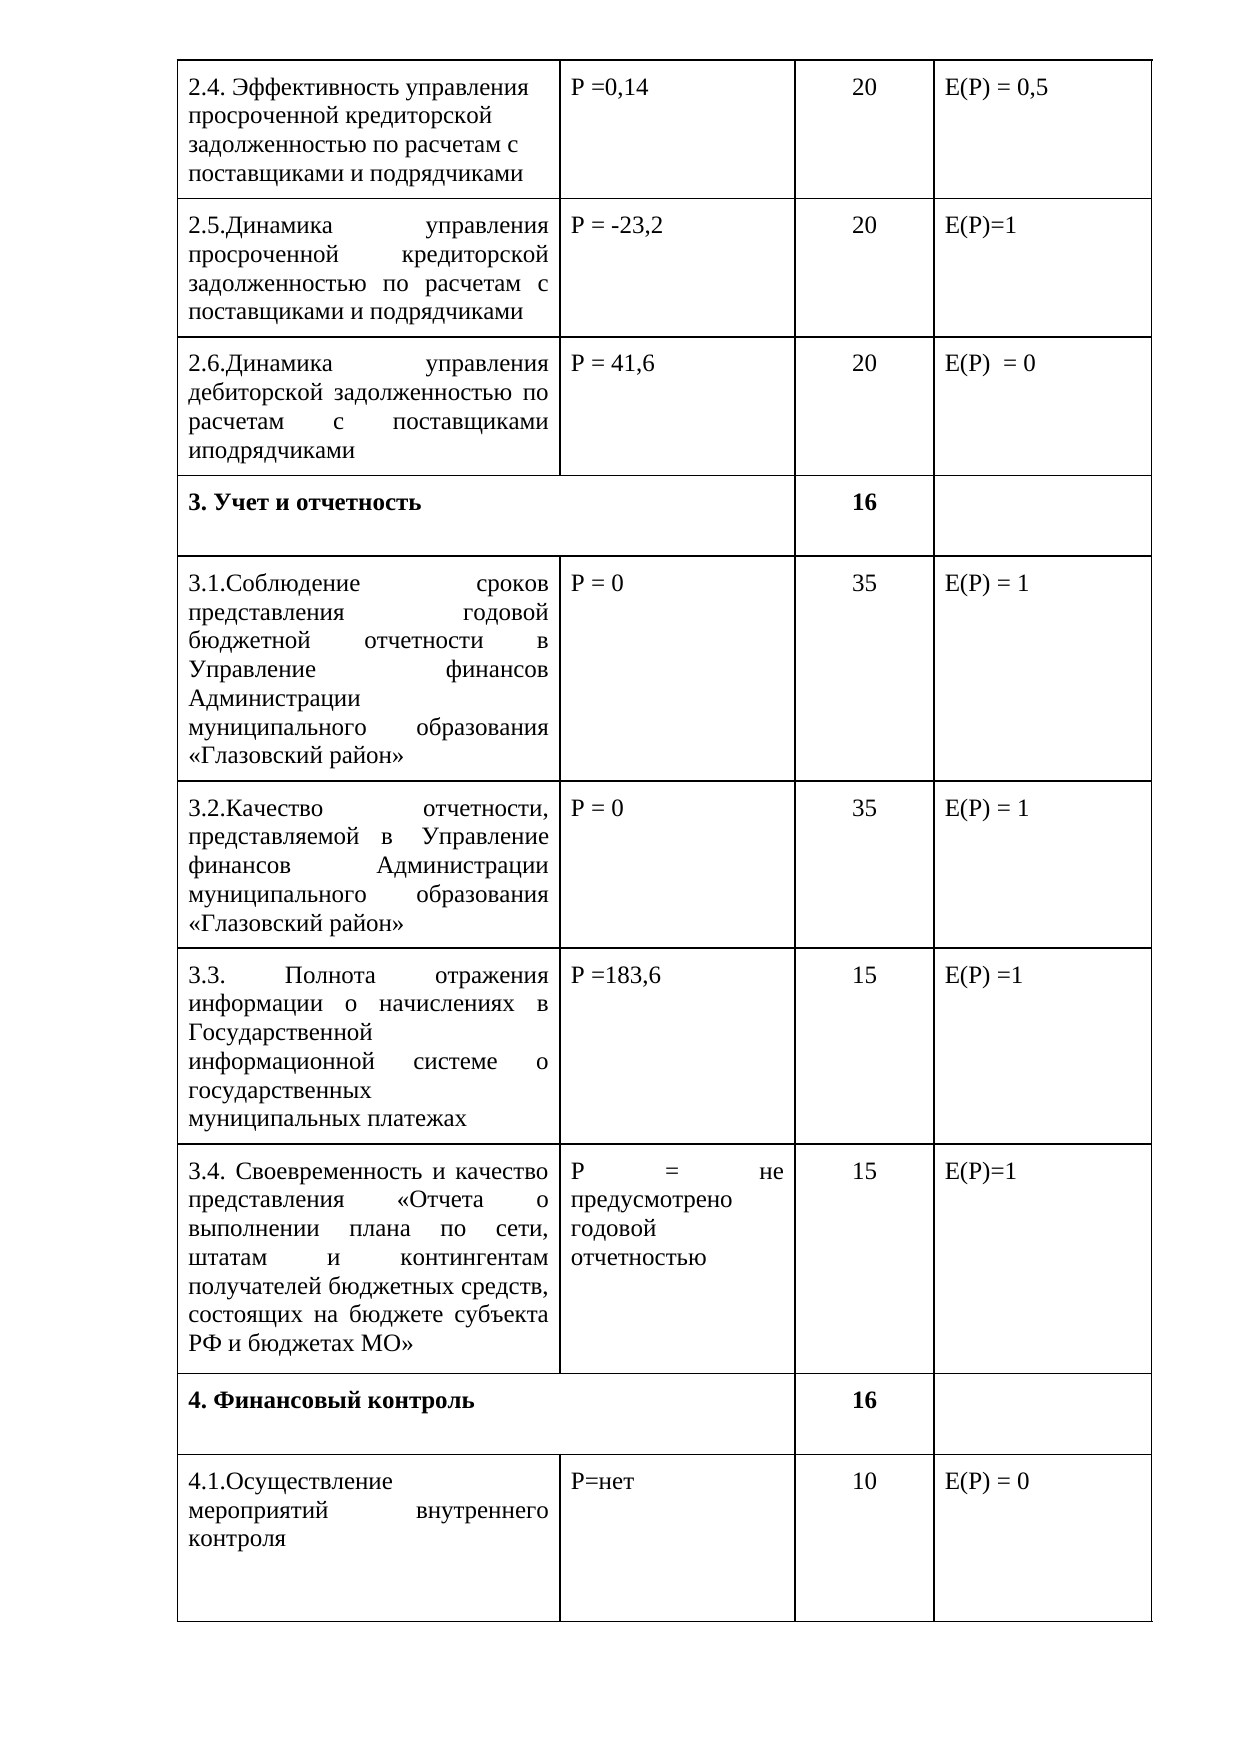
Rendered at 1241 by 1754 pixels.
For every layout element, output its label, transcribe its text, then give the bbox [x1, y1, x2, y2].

table_cell 2.4. Эффективность управления просроченной кредиторской задолженностью по расчетам с поставщиками и подрядчиками [178, 61, 559, 198]
table_cell 3. Учет и отчетность [178, 476, 794, 555]
table_cell Е(Р)=1 [935, 1145, 1151, 1373]
table_cell 20 [796, 338, 933, 474]
table_cell 35 [796, 782, 933, 947]
table_cell Р = 0 [561, 557, 794, 780]
table_cell 3.3. Полнота отражения информации о начислениях в Государственной информационной системе о государственных муниципальных платежах [178, 949, 559, 1143]
table_cell 3.4. Своевременность и качество представления «Отчета о выполнении плана по сети, штатам и контингентам получателей бюджетных средств, состоящих на бюджете субъекта РФ и бюджетах МО» [178, 1145, 559, 1373]
table_cell Р = 0 [561, 782, 794, 947]
table_cell 15 [796, 949, 933, 1143]
table_cell 16 [796, 1374, 933, 1453]
table_cell Е(Р) = 0 [935, 338, 1151, 474]
table_cell 3.2.Качество отчетности, представляемой в Управление финансов Администрации муниципального образования «Глазовский район» [178, 782, 559, 947]
table_cell Р =183,6 [561, 949, 794, 1143]
table_cell P = 41,6 [561, 338, 794, 474]
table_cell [178, 1455, 559, 1621]
table_cell Р =0,14 [561, 61, 794, 198]
table_cell Е(Р) = 1 [935, 557, 1151, 780]
table_cell 2.6.Динамика управления дебиторской задолженностью по расчетам с поставщиками иподрядчиками [178, 338, 559, 474]
table_cell 15 [796, 1145, 933, 1373]
table_cell Е(Р) = 0,5 [935, 61, 1151, 198]
table_cell Е(Р) = 0 [935, 1455, 1151, 1621]
table_cell [935, 1374, 1151, 1453]
table_cell Е(Р)=1 [935, 199, 1151, 336]
table_cell 16 [796, 476, 933, 555]
table_cell 2.5.Динамика управления просроченной кредиторской задолженностью по расчетам с поставщиками и подрядчиками [178, 199, 559, 336]
table_cell 35 [796, 557, 933, 780]
table_cell Е(Р) =1 [935, 949, 1151, 1143]
table_cell Р=нет [561, 1455, 794, 1621]
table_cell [561, 1145, 794, 1373]
table_cell [935, 476, 1151, 555]
table_cell 10 [796, 1455, 933, 1621]
table_cell 20 [796, 61, 933, 198]
table_cell 3.1.Соблюдение сроков представления годовой бюджетной отчетности в Управление финансов Администрации муниципального образования «Глазовский район» [178, 557, 559, 780]
table_cell 4. Финансовый контроль [178, 1374, 794, 1453]
table_cell P = -23,2 [561, 199, 794, 336]
table_cell 20 [796, 199, 933, 336]
table_cell Е(Р) = 1 [935, 782, 1151, 947]
